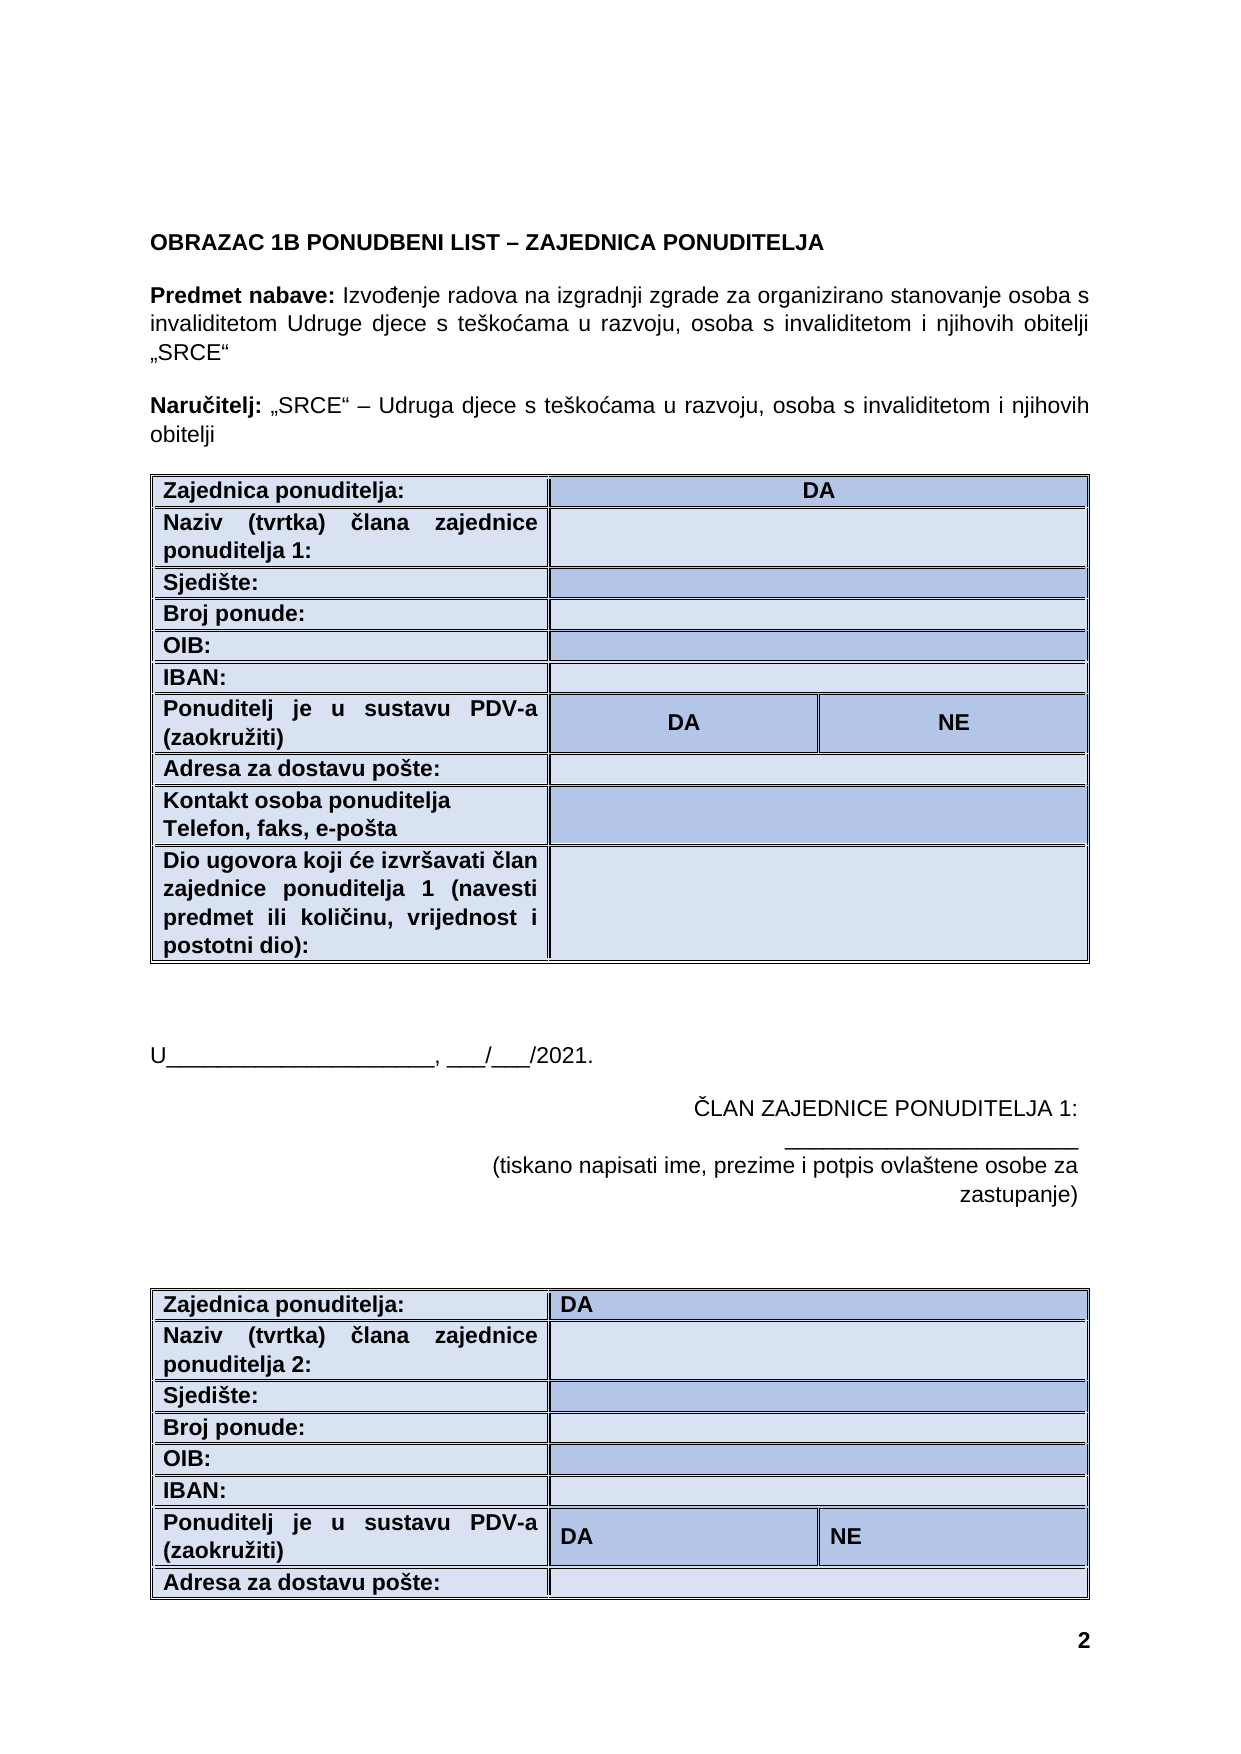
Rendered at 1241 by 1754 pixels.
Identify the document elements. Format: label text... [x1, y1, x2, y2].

table_header Zajednica ponuditelja: [152, 475, 549, 506]
table_cell [551, 784, 1087, 843]
table_cell IBAN: [153, 1474, 547, 1505]
table_cell [551, 752, 1087, 783]
text U_____________________, ___/___/2021. [150, 1042, 1090, 1068]
table_cell IBAN: [152, 660, 549, 692]
table_header ČLAN ZAJEDNICE PONUDITELJA 1: _______________________ (tiskano napisati ime, prezime i potpis ovlaštene osobe za zastupanje) [430, 1095, 1089, 1209]
table_cell [549, 1565, 1089, 1597]
text OBRAZAC 1B PONUDBENI LIST – ZAJEDNICA PONUDITELJA [150, 228, 1090, 255]
table_cell [551, 506, 1087, 566]
text Predmet nabave: Izvođenje radova na izgradnji zgrade za organizirano stanovanje osoba s invaliditetom Udruge djece s teškoćama u razvoju, osoba s invaliditetom i njihovih obitelji „SRCE“ [150, 282, 1090, 365]
table_cell Sjedište: [153, 566, 547, 597]
table_cell Adresa za dostavu pošte: [152, 1565, 549, 1597]
table_cell [551, 1411, 1087, 1442]
table_cell Broj ponude: [153, 1411, 547, 1442]
table_header Zajednica ponuditelja: [153, 1289, 549, 1319]
table_cell [551, 1474, 1087, 1505]
table_cell DA [551, 1509, 817, 1565]
table_cell [551, 629, 1087, 660]
text Naručitelj: „SRCE“ – Udruga djece s teškoćama u razvoju, osoba s invaliditetom i njihovih obitelji [150, 392, 1090, 447]
table_cell Naziv (tvrtka) člana zajednice ponuditelja 2: [152, 1319, 549, 1379]
table_cell OIB: [152, 1442, 549, 1474]
table_cell Adresa za dostavu pošte: [153, 752, 547, 783]
table_cell Naziv (tvrtka) člana zajednice ponuditelja 1: [153, 506, 547, 566]
table_cell [549, 1442, 1089, 1474]
table_cell [549, 660, 1089, 692]
table_header DA [549, 477, 1087, 506]
table_cell DA [551, 695, 817, 752]
table_cell Dio ugovora koji će izvršavati član zajednice ponuditelja 1 (navesti predmet ili količinu, vrijednost i postotni dio): [153, 844, 549, 960]
table_cell [549, 1319, 1089, 1379]
table_cell Kontakt osoba ponuditelja Telefon, faks, e-pošta [153, 784, 547, 843]
table_cell [549, 844, 1087, 960]
table_cell [549, 597, 1089, 629]
table_cell Broj ponude: [152, 597, 549, 629]
table_cell Ponuditelj je u sustavu PDV-a (zaokružiti) [152, 1505, 549, 1565]
table_cell NE [819, 1505, 1089, 1565]
table_cell OIB: [153, 629, 547, 660]
table_cell [549, 1379, 1089, 1411]
table_cell Sjedište: [152, 1379, 549, 1411]
table_header DA [549, 1291, 1087, 1319]
table_cell [551, 566, 1087, 597]
table_cell Ponuditelj je u sustavu PDV-a (zaokružiti) [153, 692, 547, 752]
table_cell NE [820, 692, 1087, 752]
